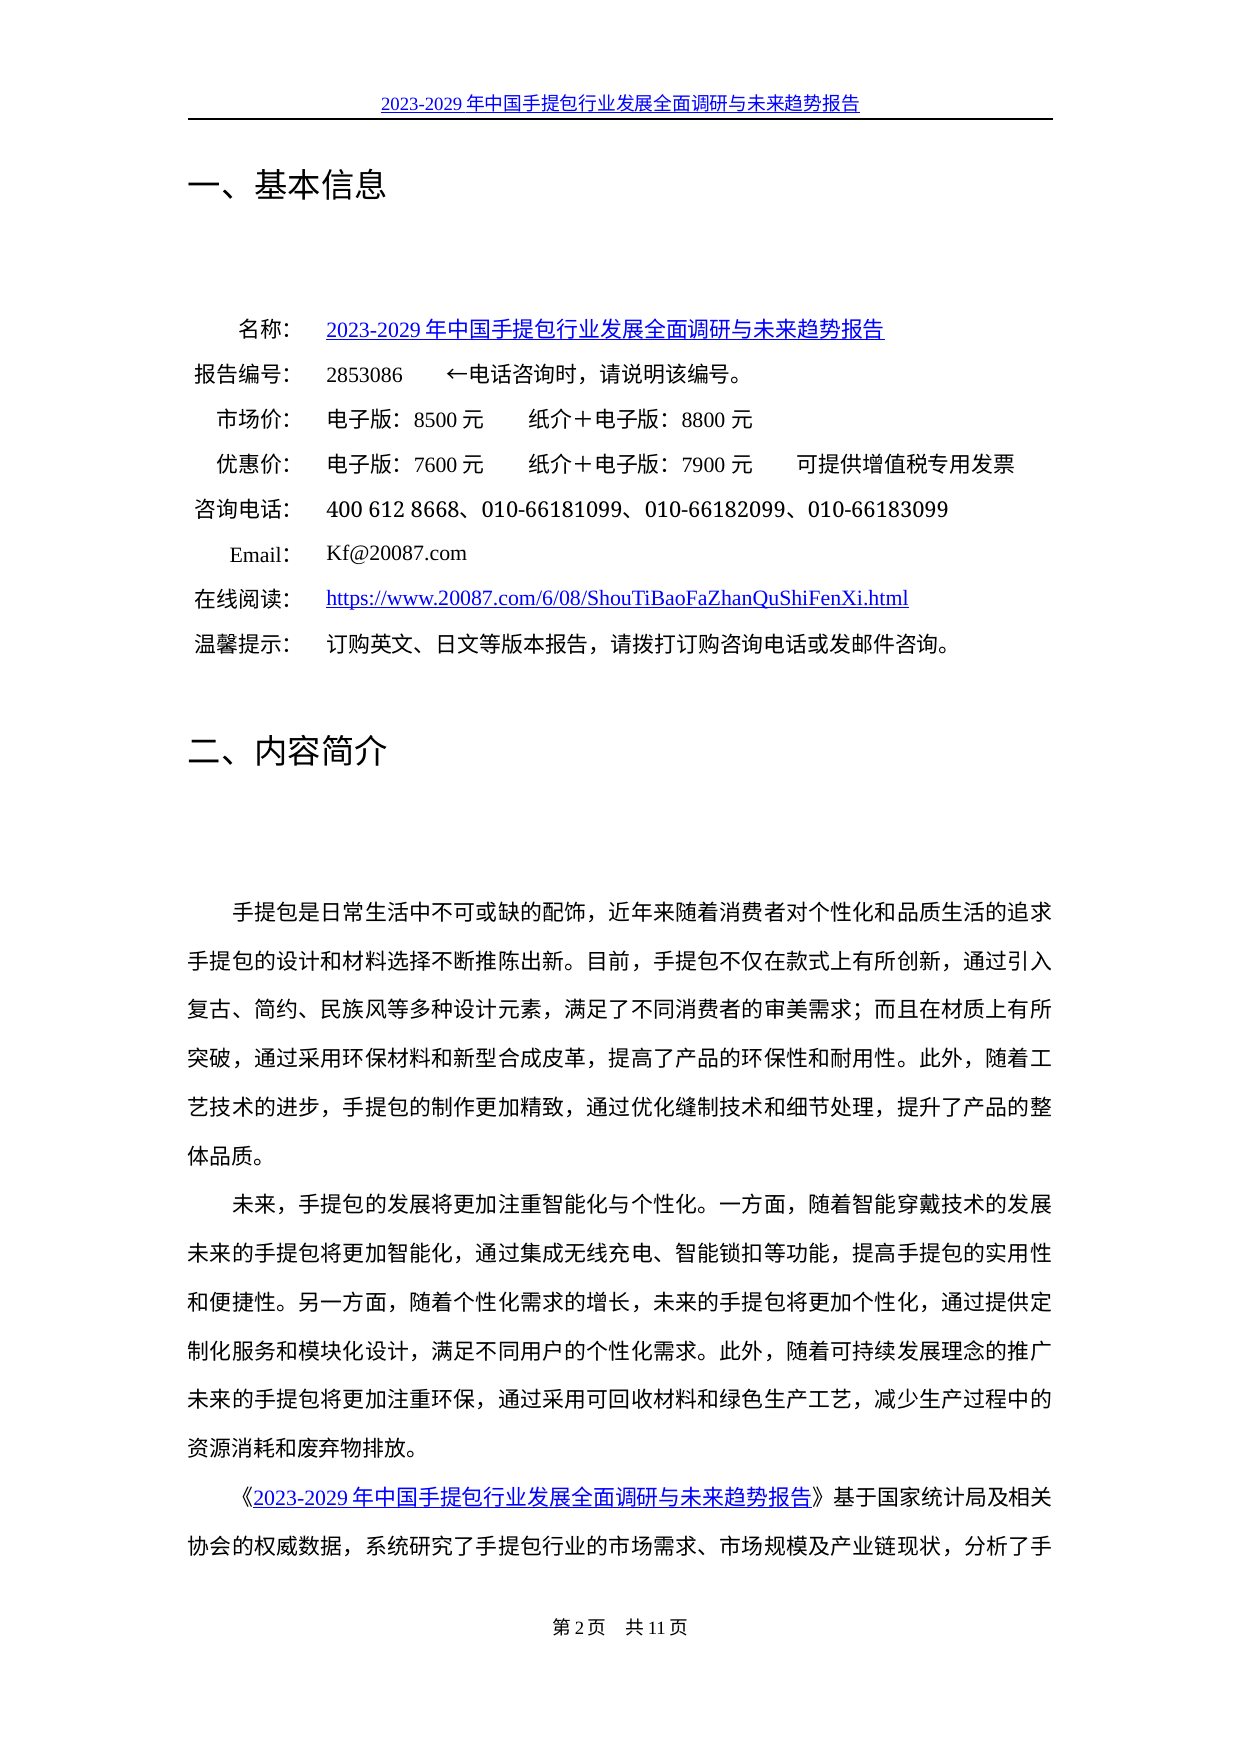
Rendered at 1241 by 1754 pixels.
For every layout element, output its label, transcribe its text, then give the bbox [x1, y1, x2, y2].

table_header 名称： [167, 312, 315, 357]
table_cell 报告编号： [167, 357, 315, 402]
table_cell 咨询电话： [167, 492, 315, 537]
table_cell Email： [167, 537, 315, 582]
table_cell 2853086 ←电话咨询时，请说明该编号。 [315, 357, 1073, 402]
table_cell 温馨提示： [167, 627, 315, 672]
table_cell 电子版：7600 元 纸介＋电子版：7900 元 可提供增值税专用发票 [315, 447, 1073, 492]
table_cell 在线阅读： [167, 582, 315, 627]
table_cell 电子版：8500 元 纸介＋电子版：8800 元 [315, 402, 1073, 447]
table_cell 优惠价： [167, 447, 315, 492]
table_cell 400 612 8668、010-66181099、010-66182099、010-66183099 [315, 492, 1073, 537]
table_cell 订购英文、日文等版本报告，请拨打订购咨询电话或发邮件咨询。 [315, 627, 1073, 672]
table_cell Kf@20087.com [315, 537, 1073, 582]
title 一、基本信息 [187, 150, 1053, 215]
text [187, 894, 1053, 1561]
table_header 2023-2029年中国手提包行业发展全面调研与未来趋势报告 [315, 312, 1073, 357]
title 二、内容简介 [187, 717, 1053, 782]
table_cell [315, 582, 1073, 627]
table_cell 市场价： [167, 402, 315, 447]
